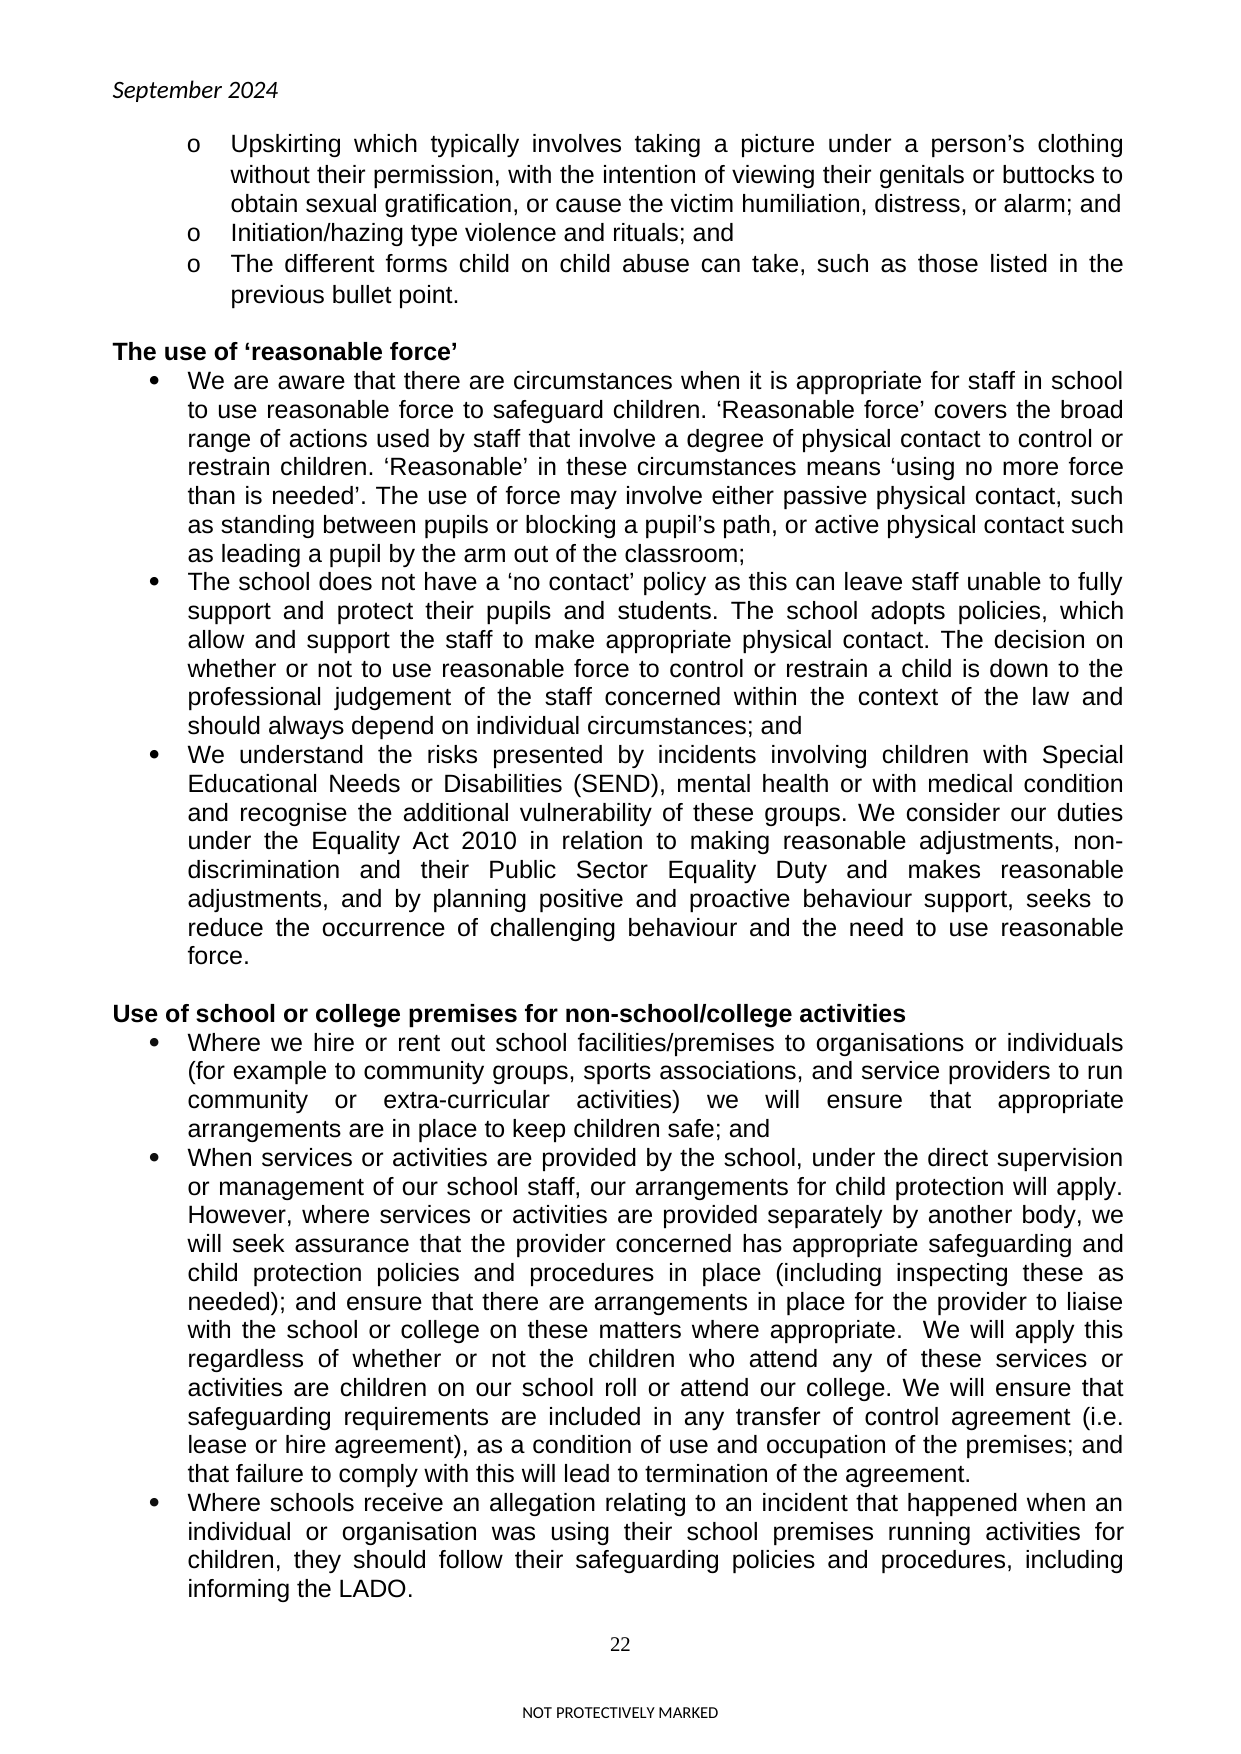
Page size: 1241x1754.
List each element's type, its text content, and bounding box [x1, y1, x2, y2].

list Upskirting which typically involves taking a picture under a person’s clothing without their permission, with the intention of viewing their genitals or buttocks to obtain sexual gratification, or cause the victim humiliation, distress, or alarm; and [186, 129, 1125, 218]
list We are aware that there are circumstances when it is appropriate for staff in school to use reasonable force to safeguard children. ‘Reasonable force’ covers the broad range of actions used by staff that involve a degree of physical contact to control or restrain children. ‘Reasonable’ in these circumstances means ‘using no more force than is needed’. The use of force may involve either passive physical contact, such as standing between pupils or blocking a pupil’s path, or active physical contact such as leading a pupil by the arm out of the classroom; [150, 366, 1125, 567]
list When services or activities are provided by the school, under the direct supervision or management of our school staff, our arrangements for child protection will apply. However, where services or activities are provided separately by another body, we will seek assurance that the provider concerned has appropriate safeguarding and child protection policies and procedures in place (including inspecting these as needed); and ensure that there are arrangements in place for the provider to liaise with the school or college on these matters where appropriate. We will apply this regardless of whether or not the children who attend any of these services or activities are children on our school roll or attend our college. We will ensure that safeguarding requirements are included in any transfer of control agreement (i.e. lease or hire agreement), as a condition of use and occupation of the premises; and that failure to comply with this will lead to termination of the agreement. [150, 1143, 1125, 1488]
list Where schools receive an allegation relating to an incident that happened when an individual or organisation was using their school premises running activities for children, they should follow their safeguarding policies and procedures, including informing the LADO. [150, 1488, 1125, 1603]
list The school does not have a ‘no contact’ policy as this can leave staff unable to fully support and protect their pupils and students. The school adopts policies, which allow and support the staff to make appropriate physical contact. The decision on whether or not to use reasonable force to control or restrain a child is down to the professional judgement of the staff concerned within the context of the law and should always depend on individual circumstances; and [150, 567, 1125, 740]
list The different forms child on child abuse can take, such as those listed in the previous bullet point. [186, 249, 1125, 308]
text Use of school or college premises for non-school/college activities [112, 999, 1125, 1027]
text The use of ‘reasonable force’ [112, 337, 1125, 366]
list We understand the risks presented by incidents involving children with Special Educational Needs or Disabilities (SEND), mental health or with medical condition and recognise the additional vulnerability of these groups. We consider our duties under the Equality Act 2010 in relation to making reasonable adjustments, non-discrimination and their Public Sector Equality Duty and makes reasonable adjustments, and by planning positive and proactive behaviour support, seeks to reduce the occurrence of challenging behaviour and the need to use reasonable force. [150, 740, 1125, 970]
list Initiation/hazing type violence and rituals; and [186, 218, 1125, 249]
list Where we hire or rent out school facilities/premises to organisations or individuals (for example to community groups, sports associations, and service providers to run community or extra-curricular activities) we will ensure that appropriate arrangements are in place to keep children safe; and [150, 1027, 1125, 1143]
